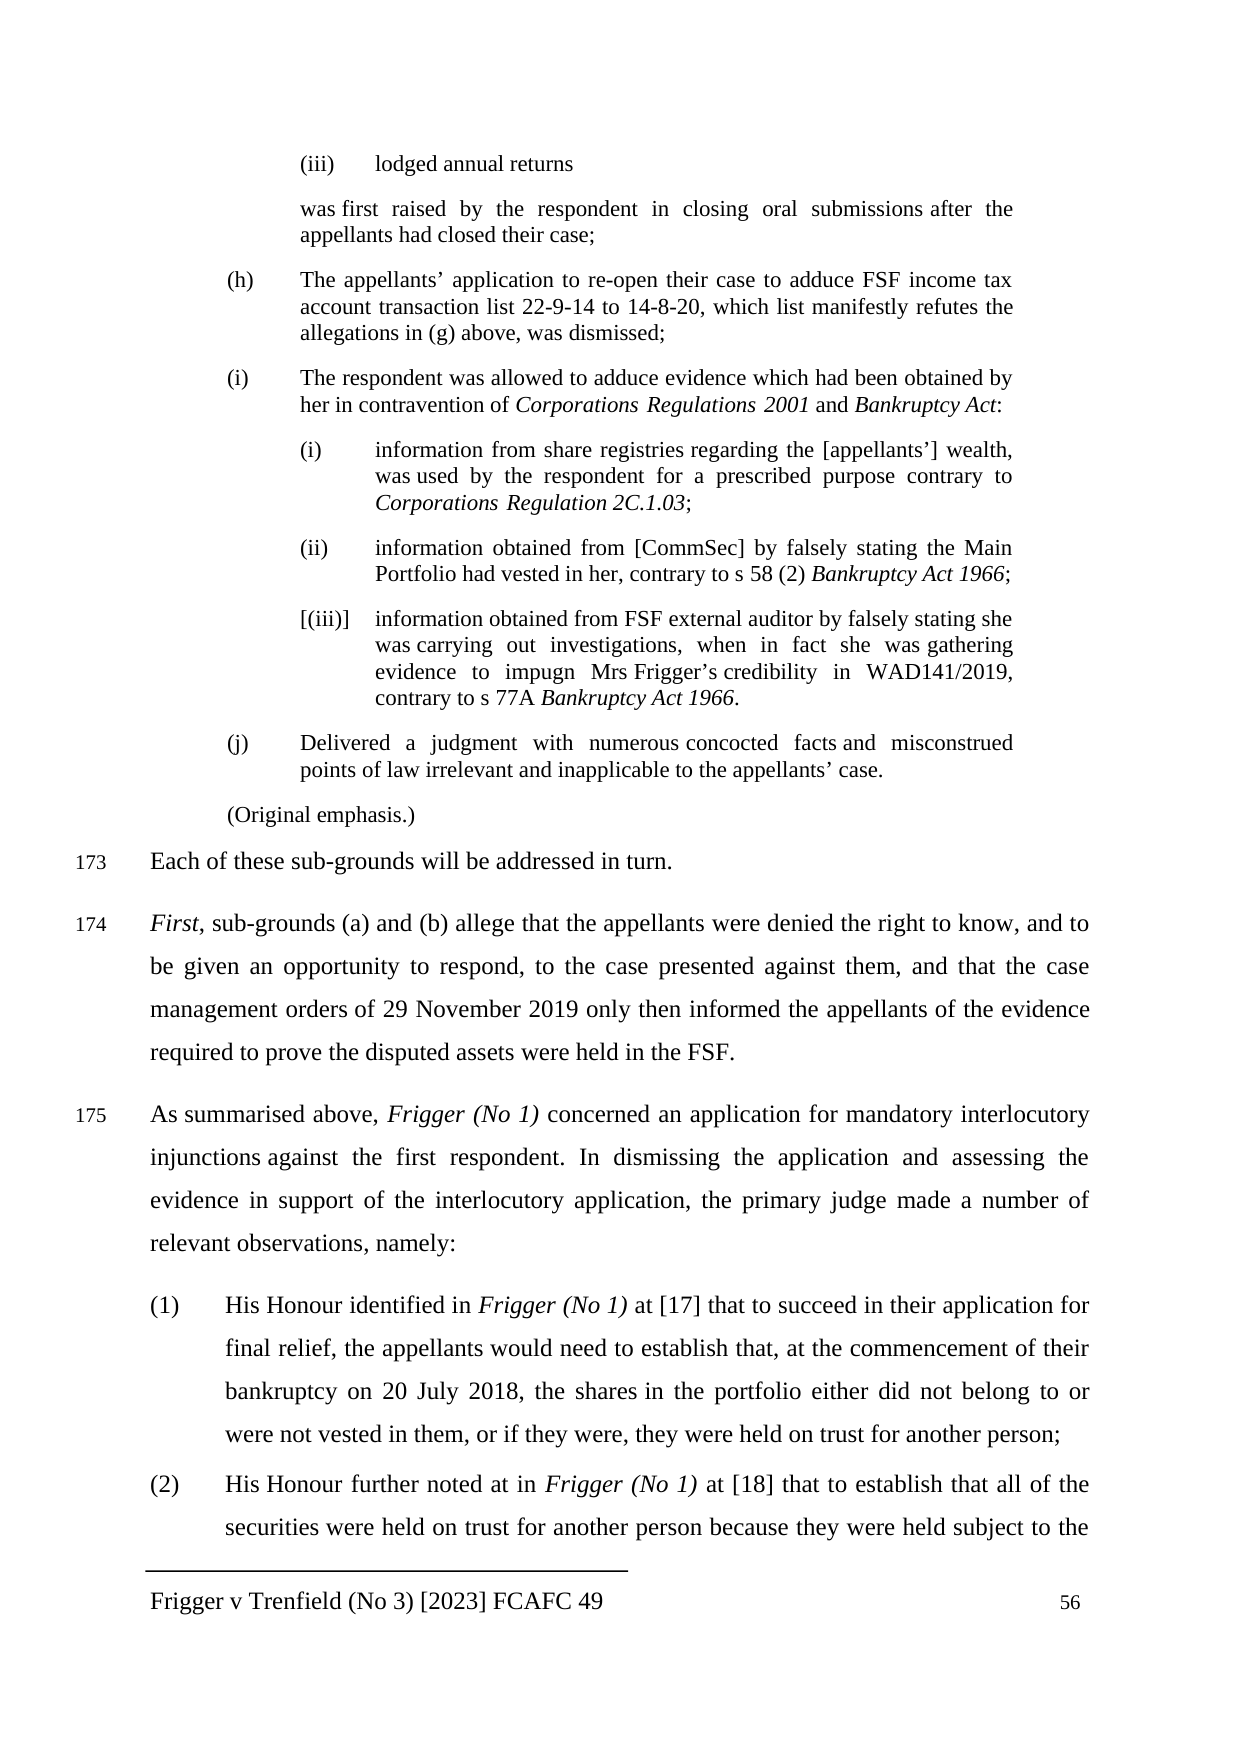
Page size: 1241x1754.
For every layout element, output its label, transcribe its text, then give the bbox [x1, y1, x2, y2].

list 173 Each of these sub-grounds will be addressed in turn. [75, 846, 1090, 874]
text (i) information from share registries regarding the [appellants’] wealth, was used by the respondent for a prescribed purpose contrary to Corporations Regulation 2C.1.03; [300, 436, 1013, 515]
text (i) The respondent was allowed to adduce evidence which had been obtained by her in contravention of Corporations Regulations 2001 and Bankruptcy Act: [227, 364, 1013, 417]
text (h) The appellants’ application to re-open their case to adduce FSF income tax account transaction list 22-9-14 to 14-8-20, which list manifestly refutes the allegations in (g) above, was dismissed; [227, 267, 1013, 346]
list 174 First, sub-grounds (a) and (b) allege that the appellants were denied the right to know, and to be given an opportunity to respond, to the case presented against them, and that the case management orders of 29 November 2019 only then informed the appellants of the evidence required to prove the disputed assets were held in the FSF. [75, 908, 1090, 1066]
text (iii) lodged annual returns [300, 150, 1013, 176]
list 175 As summarised above, Frigger (No 1) concerned an application for mandatory interlocutory injunctions against the first respondent. In dismissing the application and assessing the evidence in support of the interlocutory application, the primary judge made a number of relevant observations, namely: [75, 1099, 1090, 1257]
text was first raised by the respondent in closing oral submissions after the appellants had closed their case; [300, 195, 1013, 248]
text (j) Delivered a judgment with numerous concocted facts and misconstrued points of law irrelevant and inapplicable to the appellants’ case. [227, 729, 1013, 782]
list (1) His Honour identified in Frigger (No 1) at [17] that to succeed in their application for final relief, the appellants would need to establish that, at the commencement of their bankruptcy on 20 July 2018, the shares in the portfolio either did not belong to or were not vested in them, or if they were, they were held on trust for another person; [150, 1290, 1090, 1448]
text [(iii)] information obtained from FSF external auditor by falsely stating she was carrying out investigations, when in fact she was gathering evidence to impugn Mrs Frigger’s credibility in WAD141/2019, contrary to s 77A Bankruptcy Act 1966. [300, 605, 1013, 711]
text (Original emphasis.) [227, 801, 1013, 827]
text (ii) information obtained from [CommSec] by falsely stating the Main Portfolio had vested in her, contrary to s 58 (2) Bankruptcy Act 1966; [300, 534, 1013, 586]
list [150, 1469, 1090, 1541]
